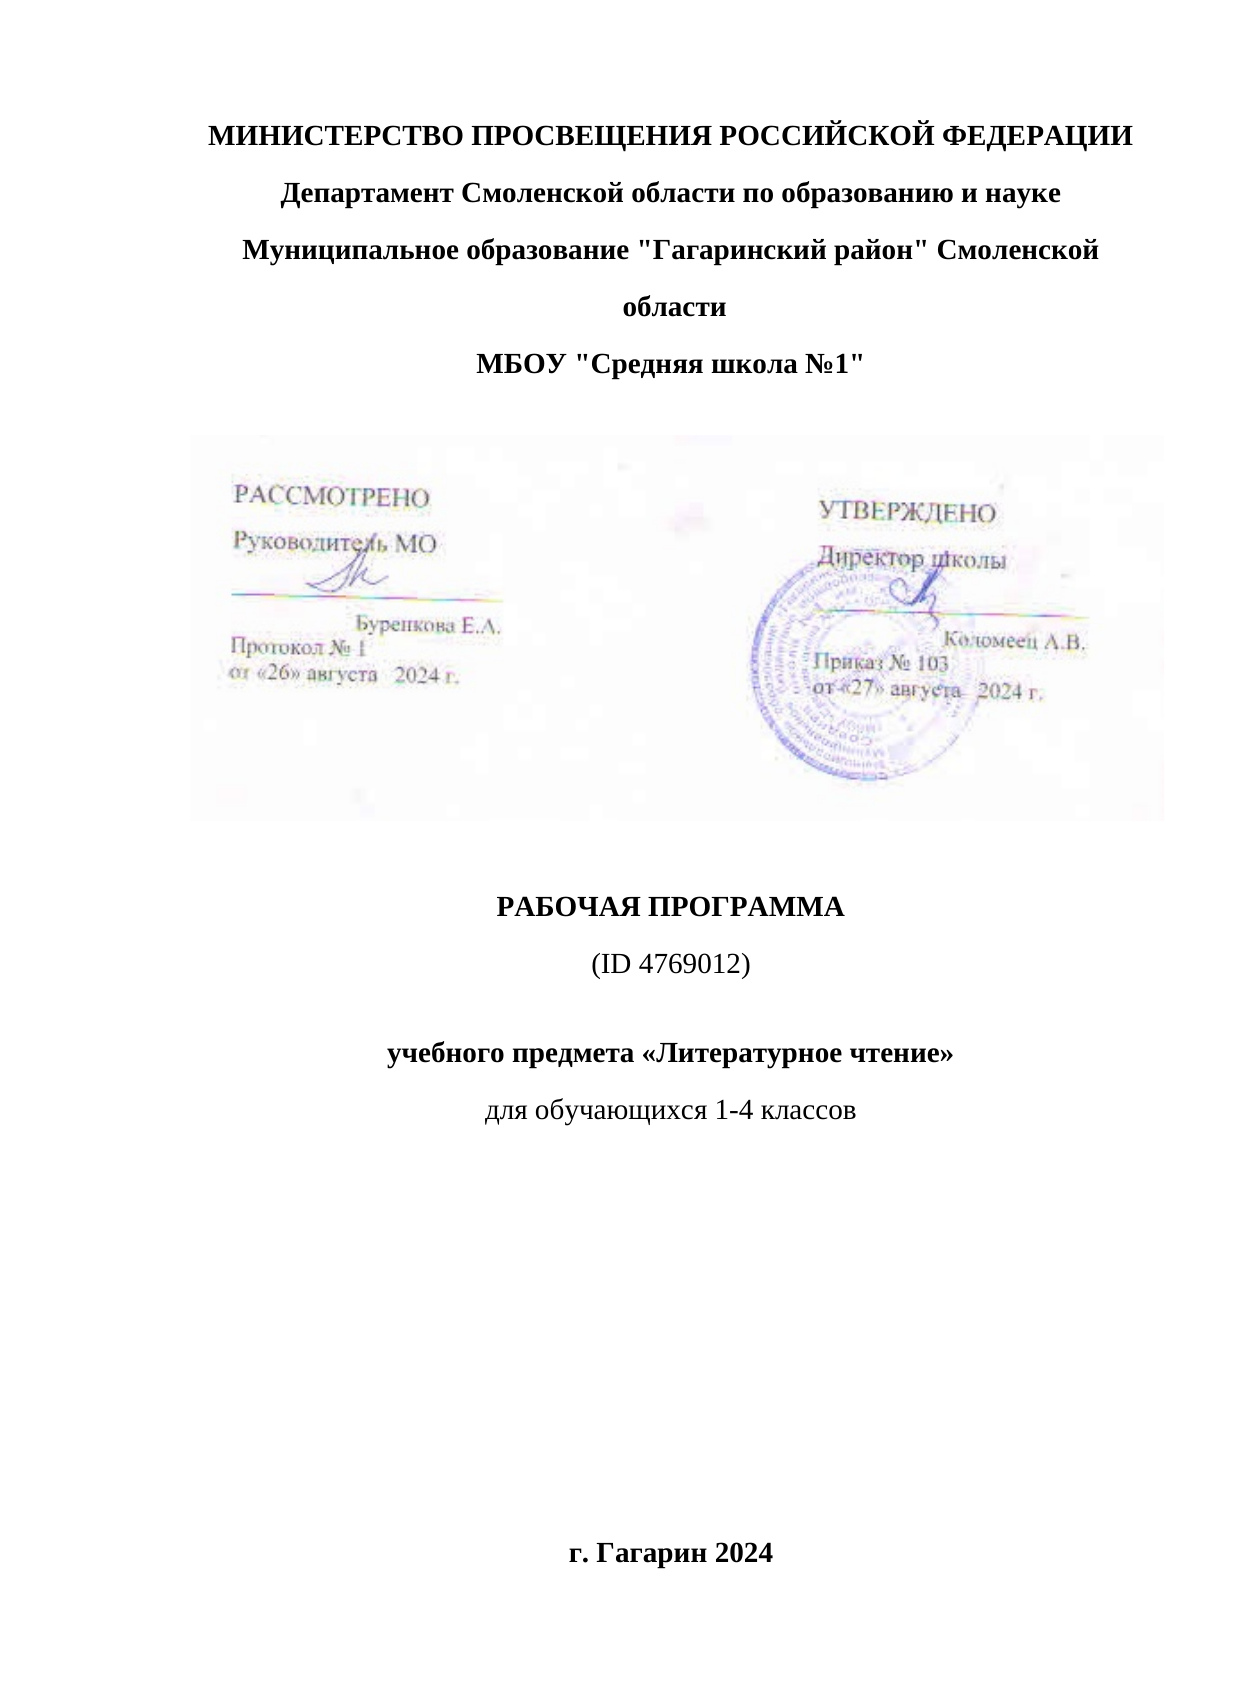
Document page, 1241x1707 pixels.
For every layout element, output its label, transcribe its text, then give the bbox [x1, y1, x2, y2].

text МИНИСТЕРСТВО ПРОСВЕЩЕНИЯ РОССИЙСКОЙ ФЕДЕРАЦИИ [190, 118, 1152, 152]
picture [189, 435, 1165, 821]
text для обучающихся 1-4 классов [190, 1092, 1152, 1126]
text МБОУ "Средняя школа №1" [190, 346, 1152, 379]
text (ID 4769012) [190, 946, 1152, 980]
text г. Гагарин 2024 [190, 1536, 1152, 1569]
text Муниципальное образование "Гагаринский район" Смоленской области [190, 232, 1152, 323]
text РАБОЧАЯ ПРОГРАММА [190, 889, 1152, 923]
text Департамент Смоленской области по образованию и науке [190, 175, 1152, 209]
text учебного предмета «Литературное чтение» [190, 1035, 1152, 1069]
